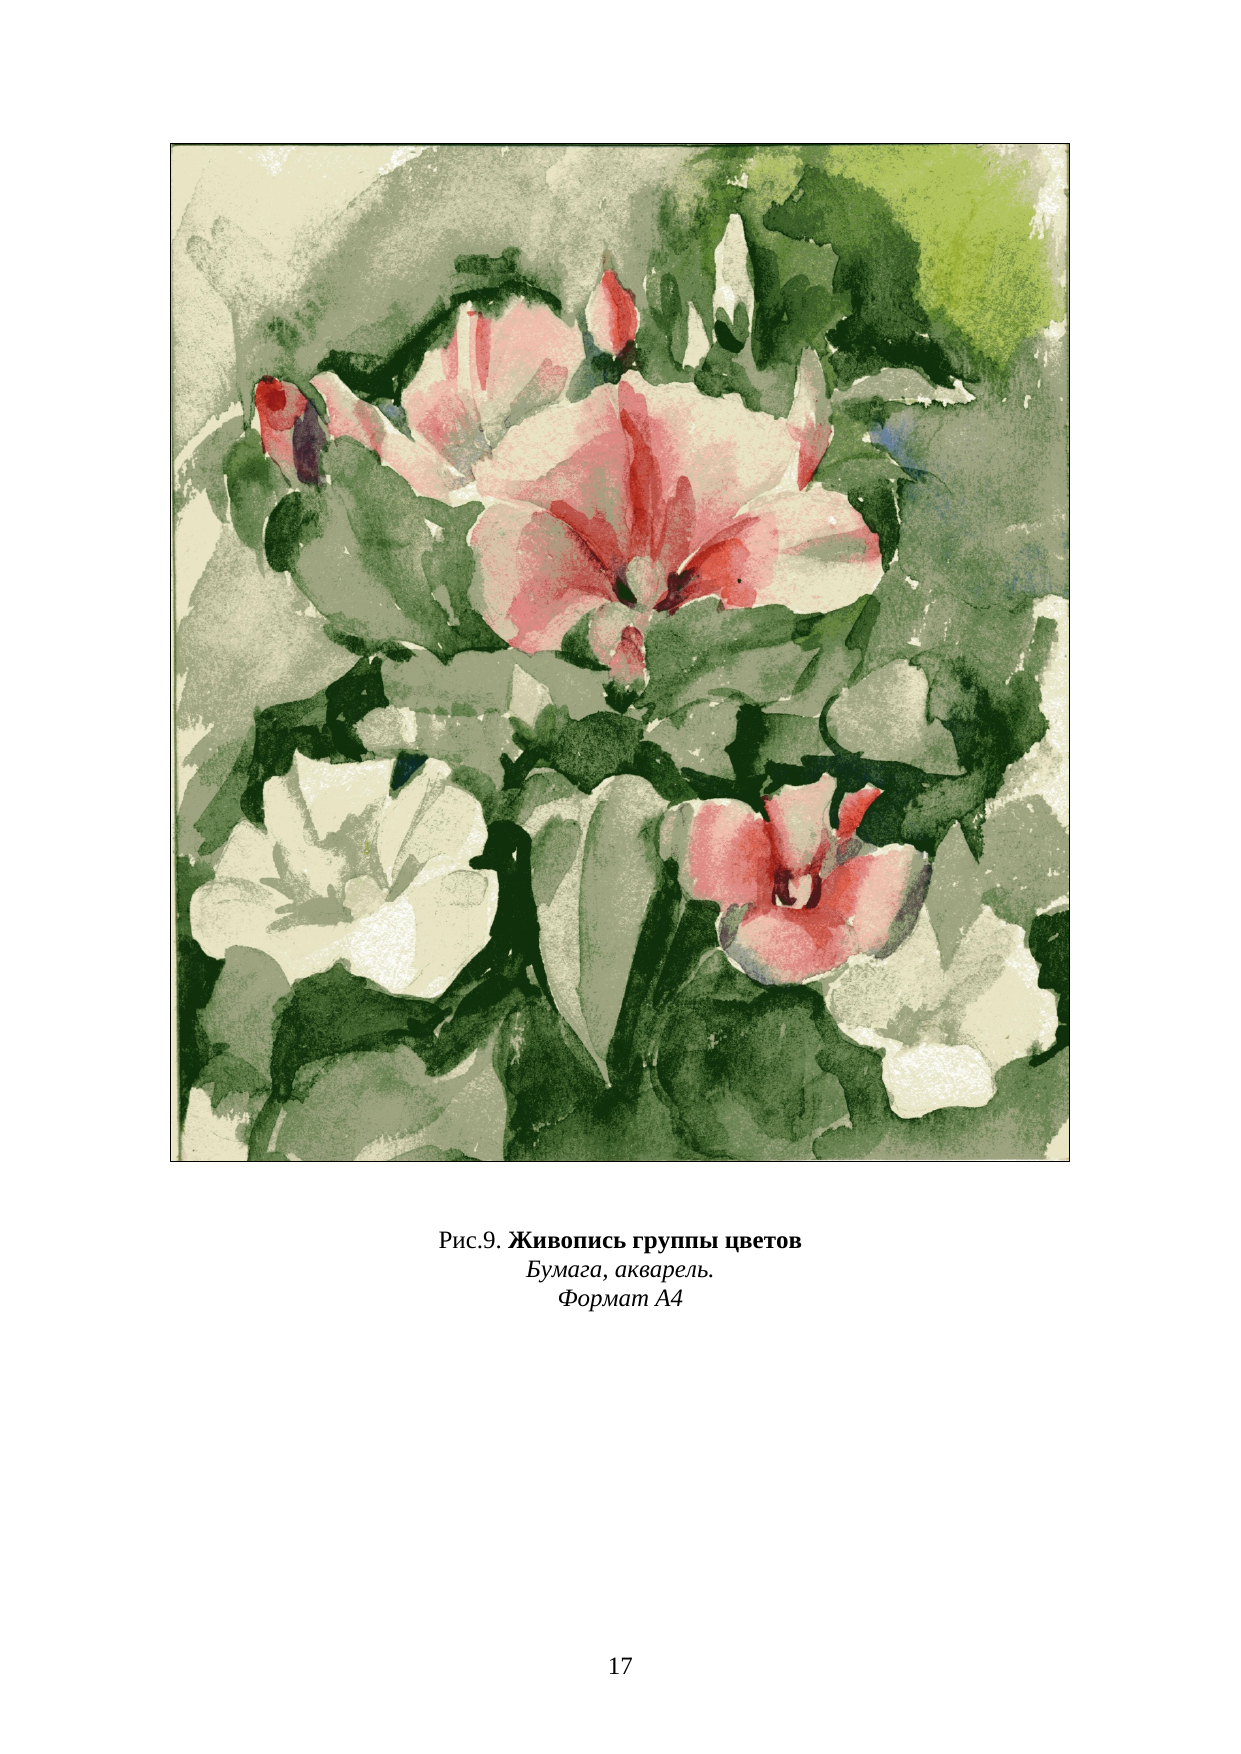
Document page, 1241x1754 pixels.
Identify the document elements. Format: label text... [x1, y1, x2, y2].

picture [171, 144, 1069, 1161]
text Формат А4 [118, 1283, 1122, 1312]
text Бумага, акварель. [118, 1254, 1122, 1283]
text Рис.9. Живопись группы цветов [118, 1226, 1122, 1254]
